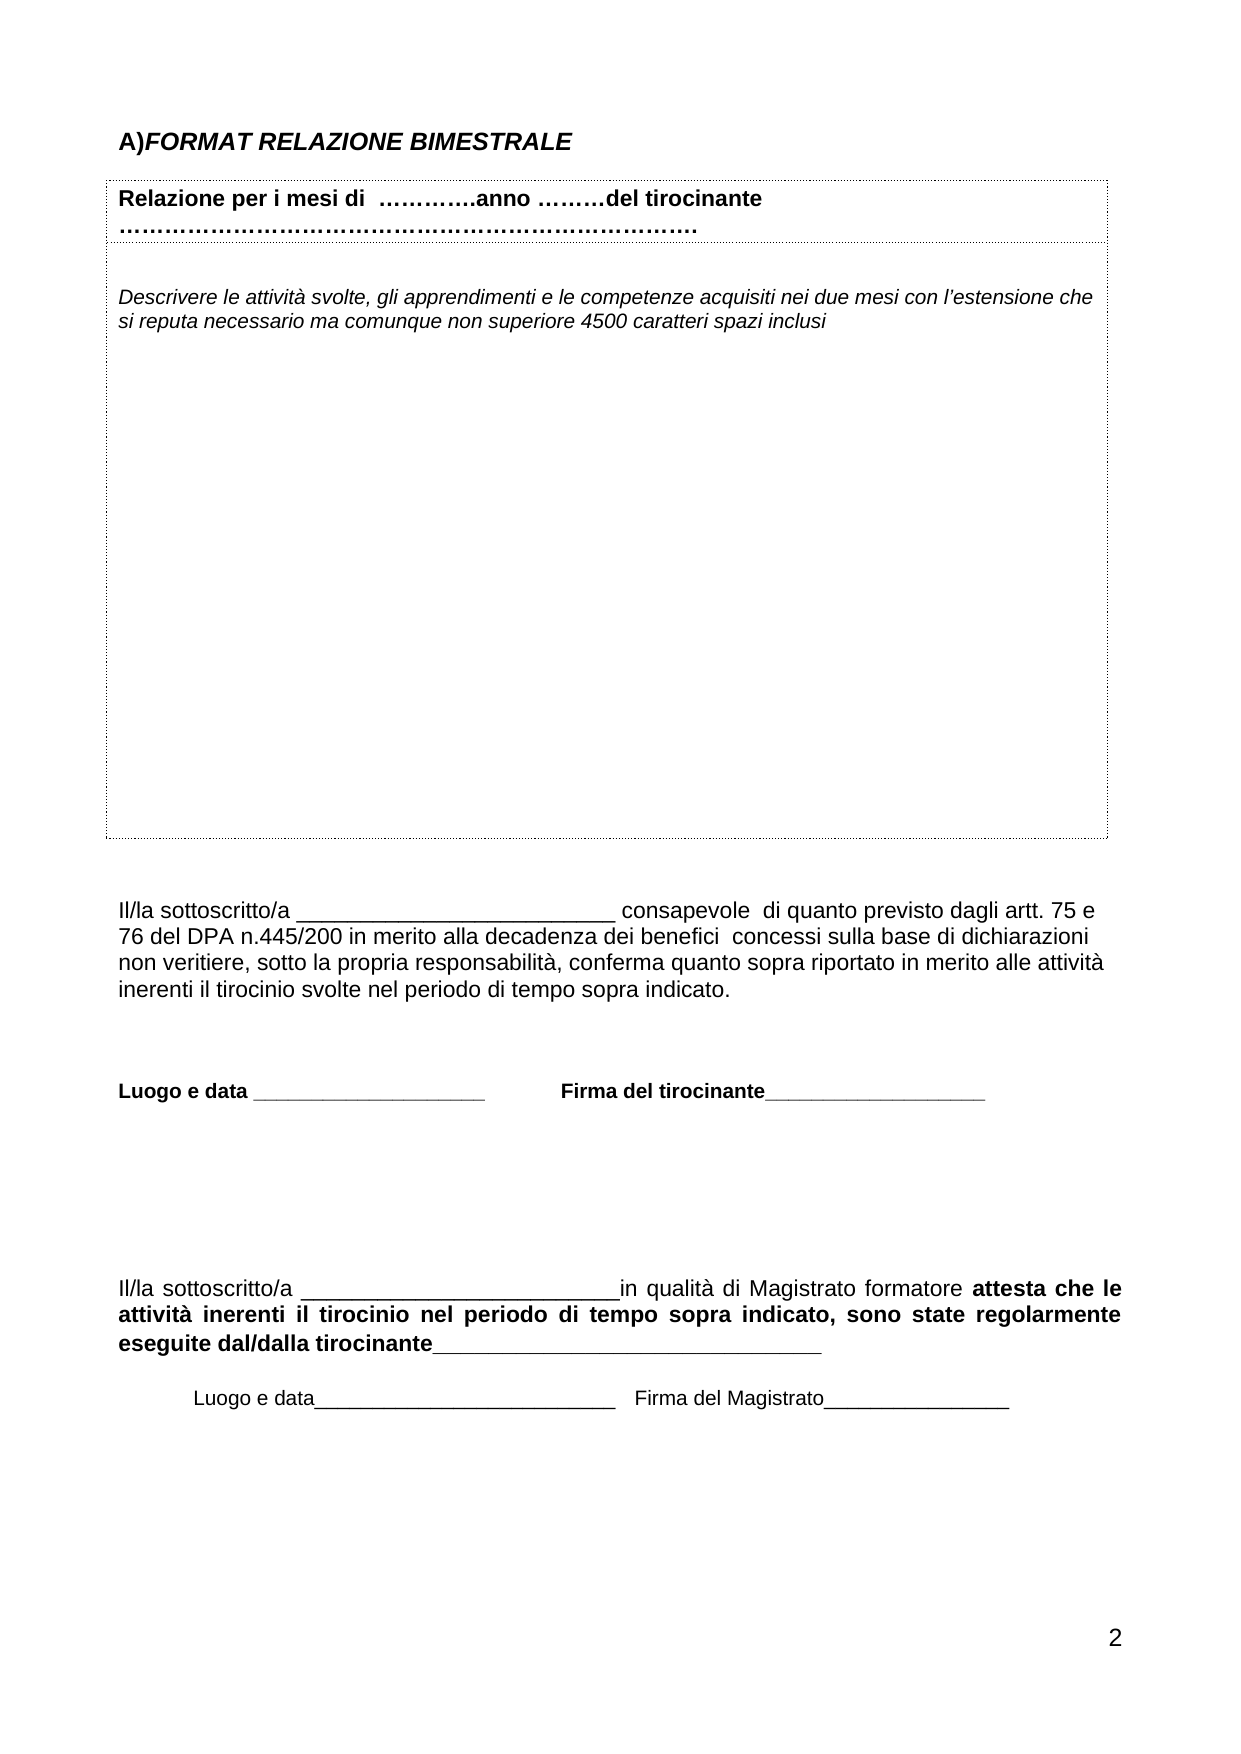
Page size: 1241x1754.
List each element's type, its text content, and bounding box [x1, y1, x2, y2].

text A)FORMAT RELAZIONE BIMESTRALE [118, 127, 1122, 156]
text Il/la sottoscritto/a _________________________in qualità di Magistrato formatore attesta che le attività inerenti il tirocinio nel periodo di tempo sopra indicato, sono state regolarmente eseguite dal/dalla tirocinante____________________________ [118, 1275, 1122, 1357]
text Luogo e data__________________________ Firma del Magistrato________________ [193, 1385, 1122, 1409]
text Il/la sottoscritto/a _________________________ consapevole di quanto previsto dagli artt. 75 e 76 del DPA n.445/200 in merito alla decadenza dei benefici concessi sulla base di dichiarazioni non veritiere, sotto la propria responsabilità, conferma quanto sopra riportato in merito alle attività inerenti il tirocinio svolte nel periodo di tempo sopra indicato. [118, 897, 1122, 1002]
text Luogo e data ____________________ Firma del tirocinante___________________ [118, 1079, 1122, 1103]
table_cell Descrivere le attività svolte, gli apprendimenti e le competenze acquisiti nei due mesi con l’estensione che si reputa necessario ma comunque non superiore 4500 caratteri spazi inclusi [107, 242, 1107, 838]
table_header Relazione per i mesi di ………….anno ………del tirocinante …………………………………………………………………. [107, 180, 1107, 242]
